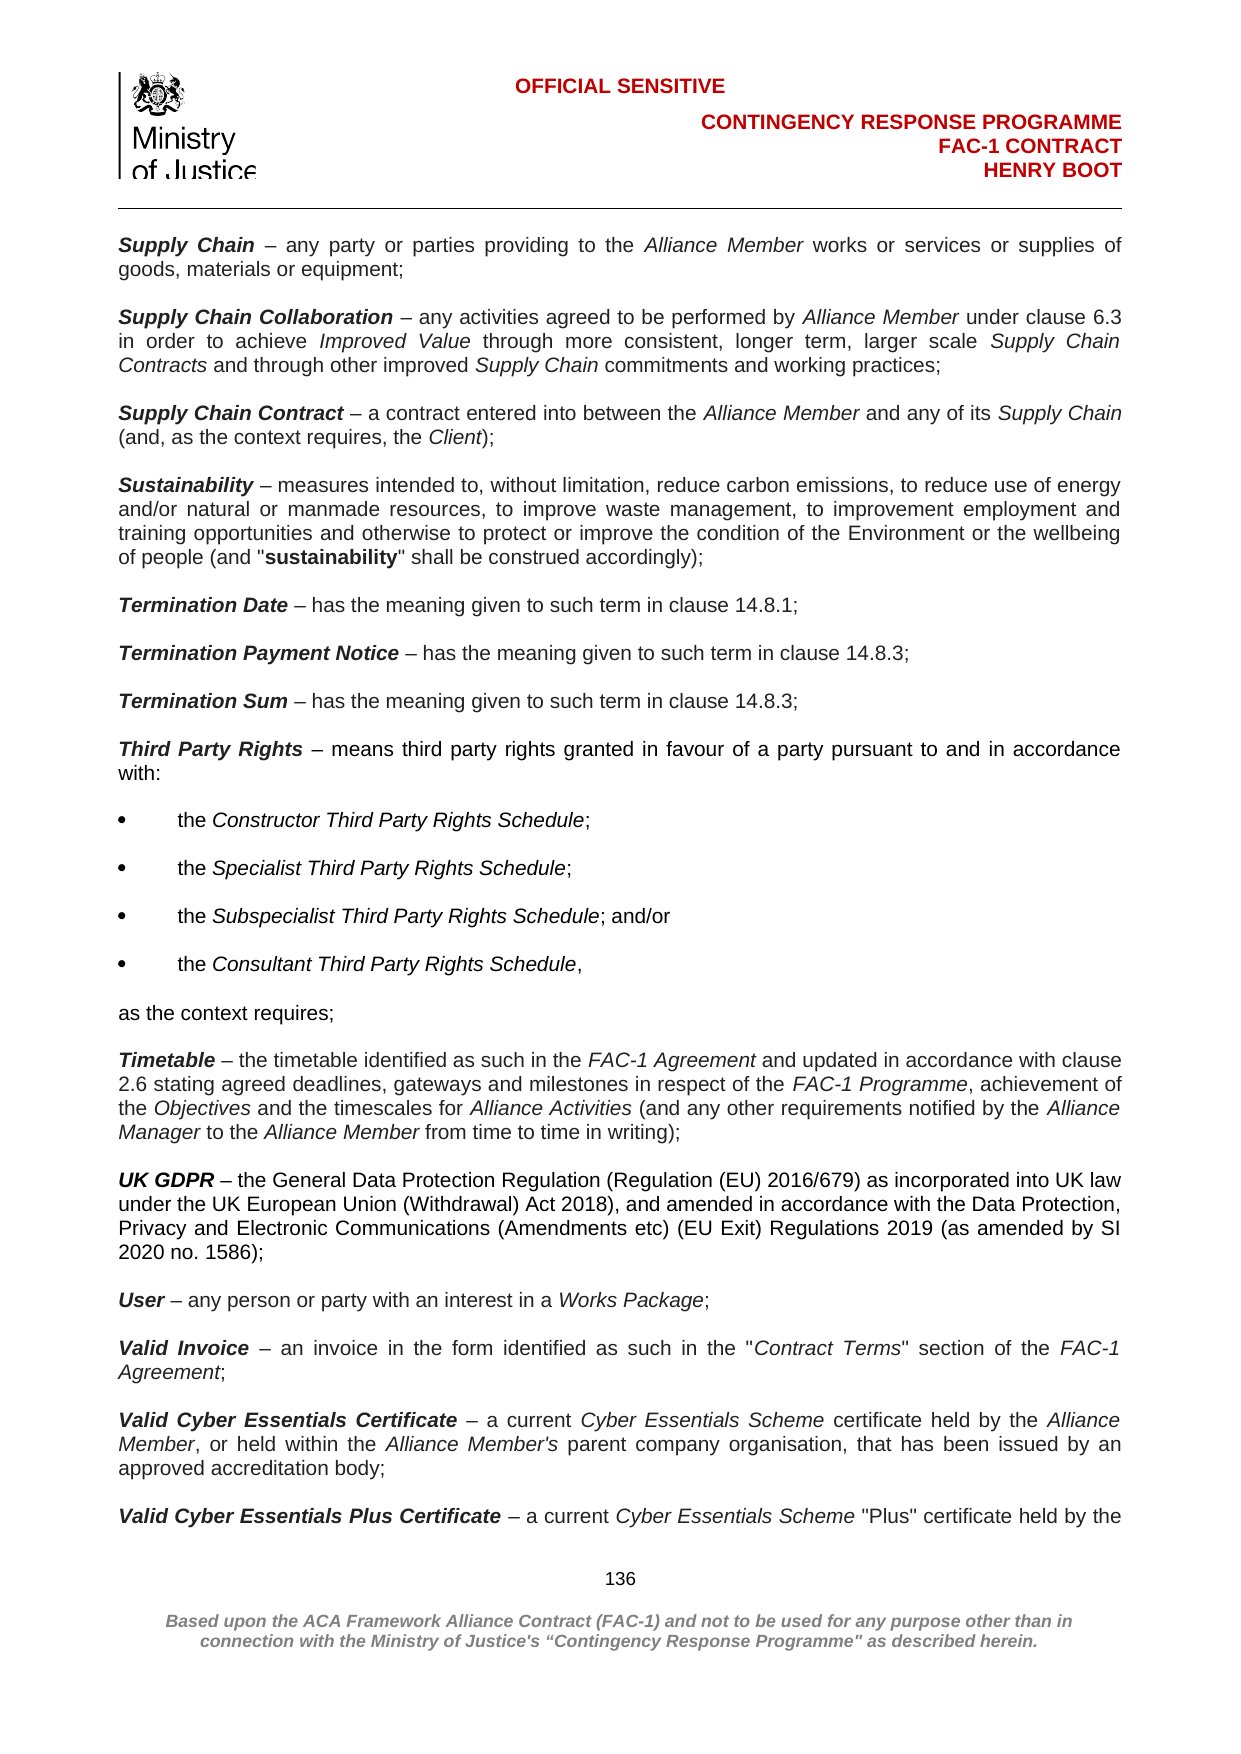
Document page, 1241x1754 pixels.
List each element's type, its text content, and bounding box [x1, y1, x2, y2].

list the Specialist Third Party Rights Schedule; [118, 856, 1122, 880]
text Timetable – the timetable identified as such in the FAC-1 Agreement and updated in accordance with clause 2.6 stating agreed deadlines, gateways and milestones in respect of the FAC-1 Programme, achievement of the Objectives and the timescales for Alliance Activities (and any other requirements notified by the Alliance Manager to the Alliance Member from time to time in writing); [118, 1048, 1122, 1144]
text as the context requires; [118, 1000, 1122, 1024]
text Valid Cyber Essentials Certificate – a current Cyber Essentials Scheme certificate held by the Alliance Member, or held within the Alliance Member's parent company organisation, that has been issued by an approved accreditation body; [118, 1408, 1122, 1479]
list the Subspecialist Third Party Rights Schedule; and/or [118, 904, 1122, 928]
text Supply Chain – any party or parties providing to the Alliance Member works or services or supplies of goods, materials or equipment; [118, 233, 1122, 281]
text Sustainability – measures intended to, without limitation, reduce carbon emissions, to reduce use of energy and/or natural or manmade resources, to improve waste management, to improvement employment and training opportunities and otherwise to protect or improve the condition of the Environment or the wellbeing of people (and "sustainability" shall be construed accordingly); [118, 473, 1122, 569]
text Supply Chain Contract – a contract entered into between the Alliance Member and any of its Supply Chain (and, as the context requires, the Client); [118, 401, 1122, 449]
text Termination Payment Notice – has the meaning given to such term in clause 14.8.3; [118, 641, 1122, 664]
picture [118, 72, 256, 179]
text Termination Date – has the meaning given to such term in clause 14.8.1; [118, 593, 1122, 617]
text User – any person or party with an interest in a Works Package; [118, 1288, 1122, 1312]
list Third Party Rights – means third party rights granted in favour of a party pursuant to and in accordance with: [118, 736, 1122, 784]
text Valid Invoice – an invoice in the form identified as such in the "Contract Terms" section of the FAC-1 Agreement; [118, 1336, 1122, 1384]
text UK GDPR – the General Data Protection Regulation (Regulation (EU) 2016/679) as incorporated into UK law under the UK European Union (Withdrawal) Act 2018), and amended in accordance with the Data Protection, Privacy and Electronic Communications (Amendments etc) (EU Exit) Regulations 2019 (as amended by SI 2020 no. 1586); [118, 1168, 1122, 1264]
text Termination Sum – has the meaning given to such term in clause 14.8.3; [118, 688, 1122, 712]
text Supply Chain Collaboration – any activities agreed to be performed by Alliance Member under clause 6.3 in order to achieve Improved Value through more consistent, longer term, larger scale Supply Chain Contracts and through other improved Supply Chain commitments and working practices; [118, 305, 1122, 377]
list the Constructor Third Party Rights Schedule; [118, 808, 1122, 832]
list the Consultant Third Party Rights Schedule, [118, 952, 1122, 976]
